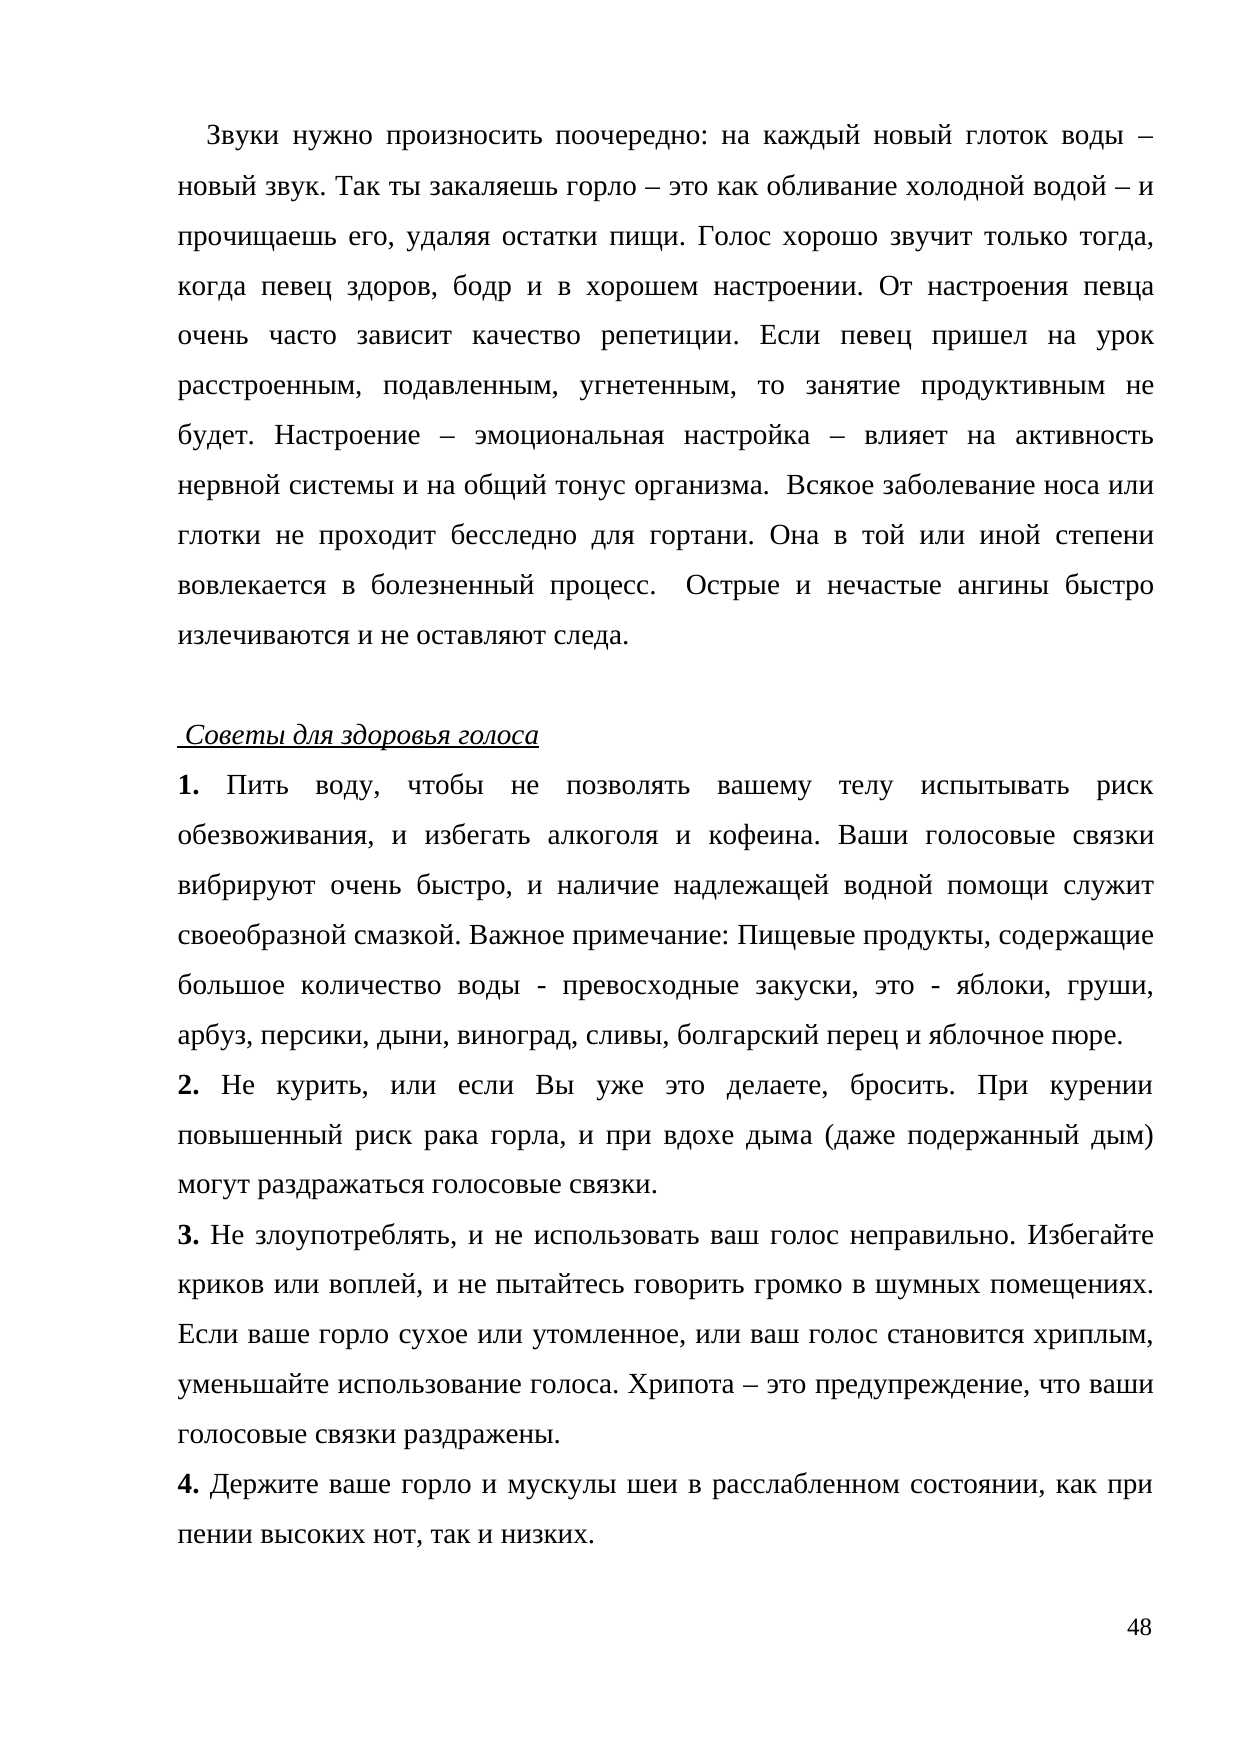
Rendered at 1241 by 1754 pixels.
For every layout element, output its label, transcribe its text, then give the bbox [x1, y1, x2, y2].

text 48 [1127, 1612, 1154, 1641]
text 1. Пить воду, чтобы не позволять вашему телу испытывать риск обезвоживания, и избегать алкоголя и кофеина. Ваши голосовые связки вибрируют очень быстро, и наличие надлежащей водной помощи служит своеобразной смазкой. Важное примечание: Пищевые продукты, содержащие большое количество воды - превосходные закуски, это - яблоки, груши, арбуз, персики, дыни, виноград, сливы, болгарский перец и яблочное пюре. [177, 767, 1154, 1051]
text 2. Не курить, или если Вы уже это делаете, бросить. При курении повышенный риск рака горла, и при вдохе дыма (даже подержанный дым) могут раздражаться голосовые связки. [177, 1067, 1154, 1200]
text Советы для здоровья голоса [177, 717, 1154, 751]
text Звуки нужно произносить поочередно: на каждый новый глоток воды – [206, 117, 1154, 151]
text новый звук. Так ты закаляешь горло – это как обливание холодной водой – и прочищаешь его, удаляя остатки пищи. Голос хорошо звучит только тогда, когда певец здоров, бодр и в хорошем настроении. От настроения певца очень часто зависит качество репетиции. Если певец пришел на урок расстроенным, подавленным, угнетенным, то занятие продуктивным не будет. Настроение – эмоциональная настройка – влияет на активность нервной системы и на общий тонус организма. Всякое заболевание носа или глотки не проходит бесследно для гортани. Она в той или иной степени вовлекается в болезненный процесс. Острые и нечастые ангины быстро излечиваются и не оставляют следа. [177, 168, 1154, 650]
text 4. Держите ваше горло и мускулы шеи в расслабленном состоянии, как при пении высоких нот, так и низких. [177, 1466, 1158, 1550]
text 3. Не злоупотреблять, и не использовать ваш голос неправильно. Избегайте криков или воплей, и не пытайтесь говорить громко в шумных помещениях. Если ваше горло сухое или утомленное, или ваш голос становится хриплым, уменьшайте использование голоса. Хрипота – это предупреждение, что ваши голосовые связки раздражены. [177, 1217, 1154, 1450]
